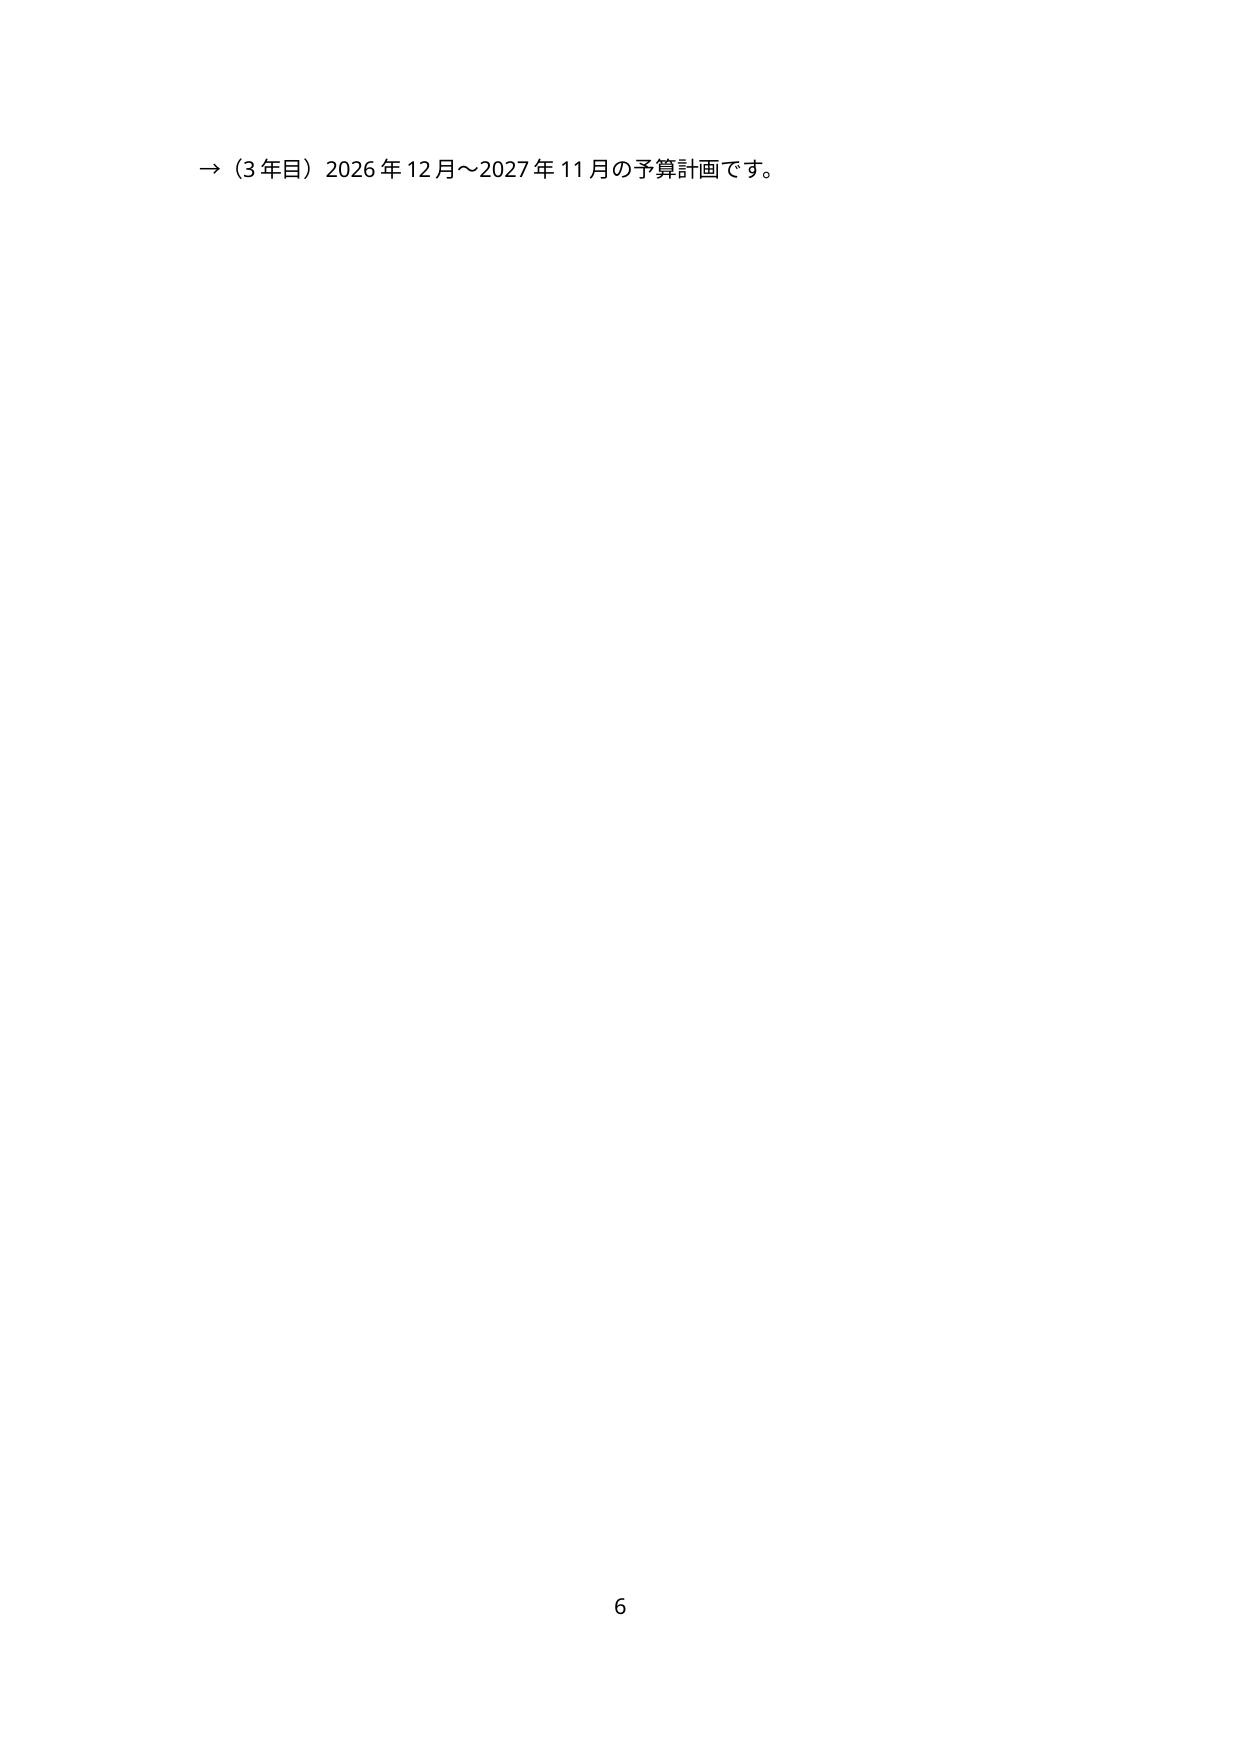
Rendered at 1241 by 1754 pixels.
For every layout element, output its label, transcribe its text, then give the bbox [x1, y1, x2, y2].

text →（3年目）2026年12月～2027年11月の予算計画です。 [177, 150, 1063, 187]
